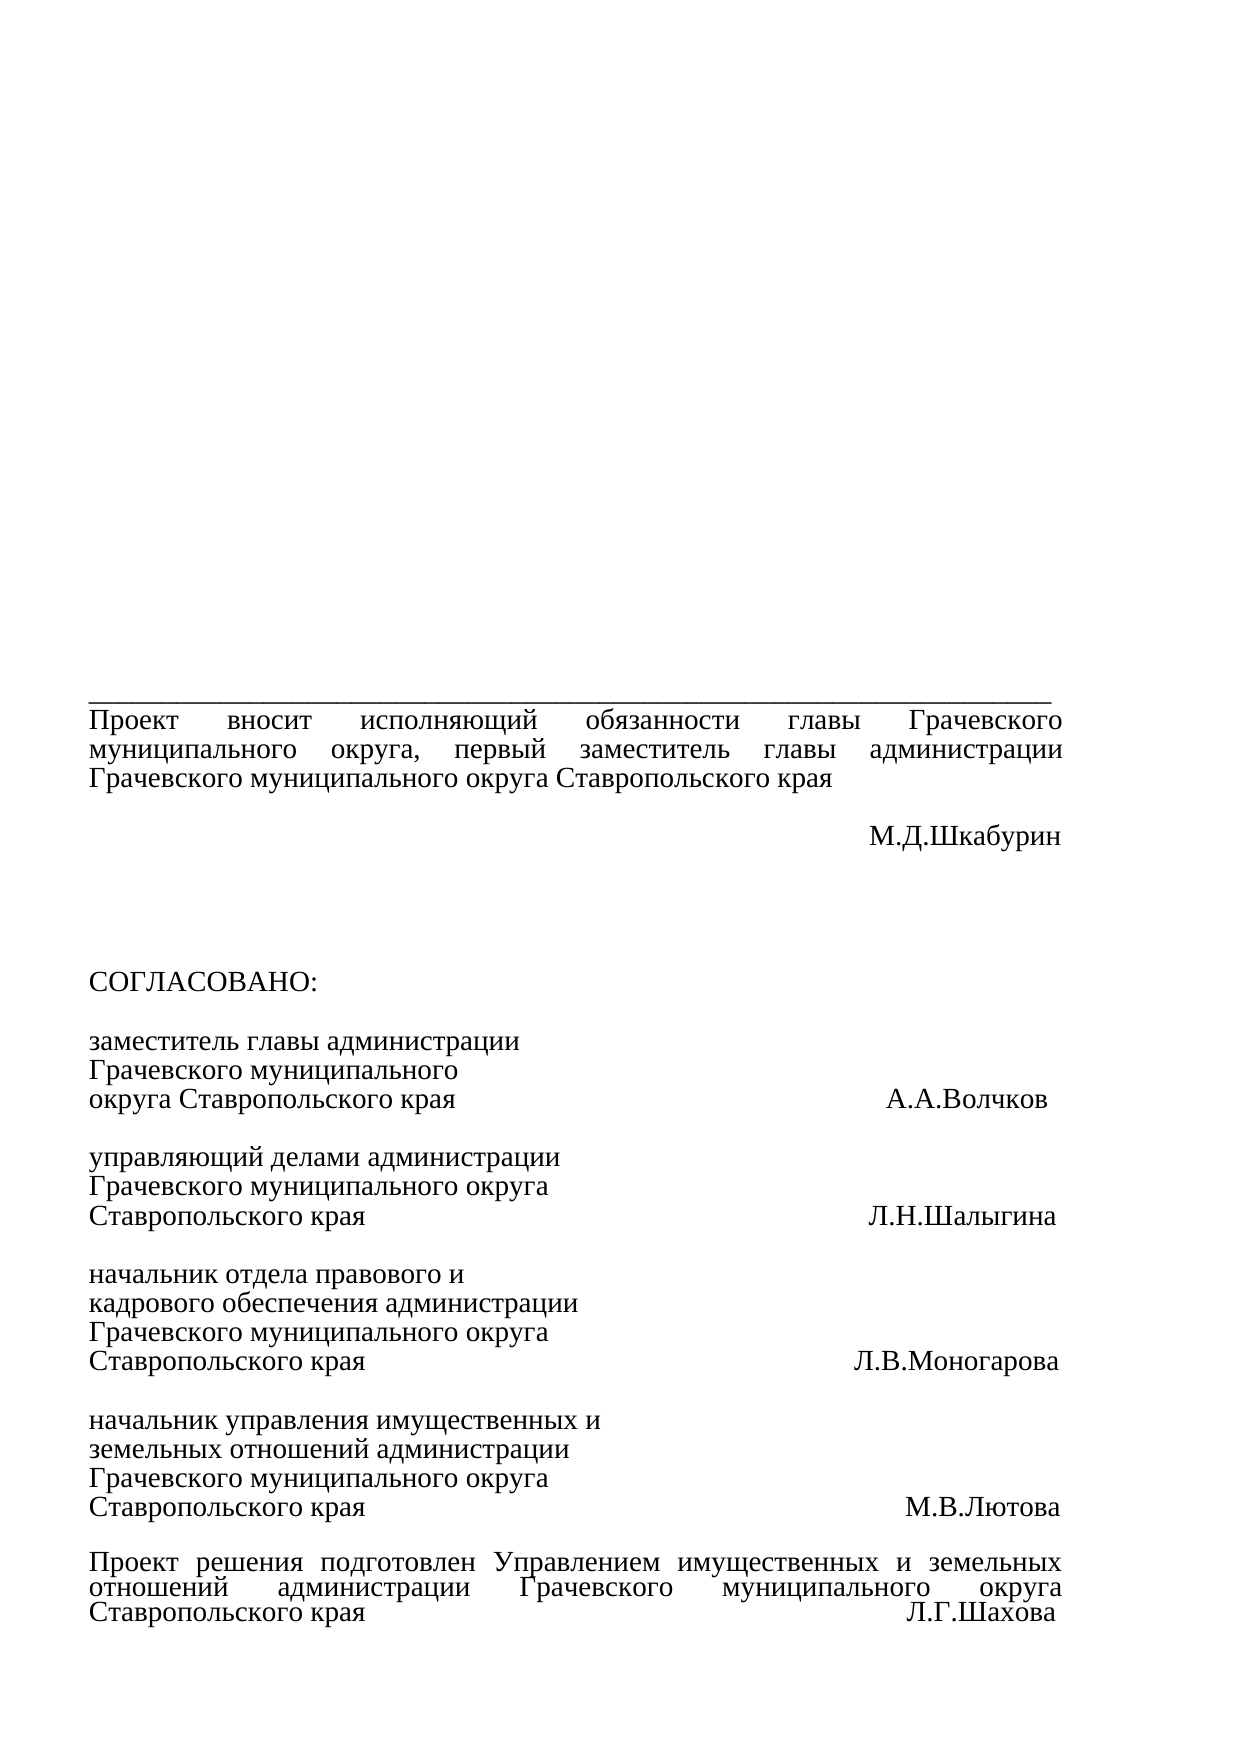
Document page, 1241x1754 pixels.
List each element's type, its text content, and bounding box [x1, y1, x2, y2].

text Грачевского муниципального округа [89, 1172, 1063, 1202]
text округа Ставропольского края А.А.Волчков [89, 1085, 1063, 1114]
text __________________________________________________________________ [89, 677, 1063, 706]
text земельных отношений администрации [89, 1435, 1063, 1464]
text Проект вносит исполняющий обязанности главы Грачевского муниципального округа, первый заместитель главы администрации Грачевского муниципального округа Ставропольского края [89, 706, 1063, 793]
text начальник отдела правового и [89, 1260, 1063, 1289]
text Грачевского муниципального [89, 1056, 1063, 1085]
text Ставропольского края Л.Н.Шалыгина [89, 1202, 1063, 1231]
text М.Д.Шкабурин [89, 822, 1063, 852]
text кадрового обеспечения администрации [89, 1289, 1063, 1318]
text СОГЛАСОВАНО: [89, 968, 1063, 997]
text управляющий делами администрации [89, 1143, 1063, 1172]
text Ставропольского края М.В.Лютова [89, 1493, 1063, 1522]
text Проект решения подготовлен Управлением имущественных и земельных отношений администрации Грачевского муниципального округа Ставропольского края Л.Г.Шахова [89, 1552, 1063, 1627]
text начальник управления имущественных и [89, 1406, 1063, 1435]
text Грачевского муниципального округа [89, 1464, 1063, 1493]
text Ставропольского края Л.В.Моногарова [89, 1347, 1063, 1377]
text заместитель главы администрации [89, 1027, 1063, 1056]
text Грачевского муниципального округа [89, 1318, 1063, 1347]
